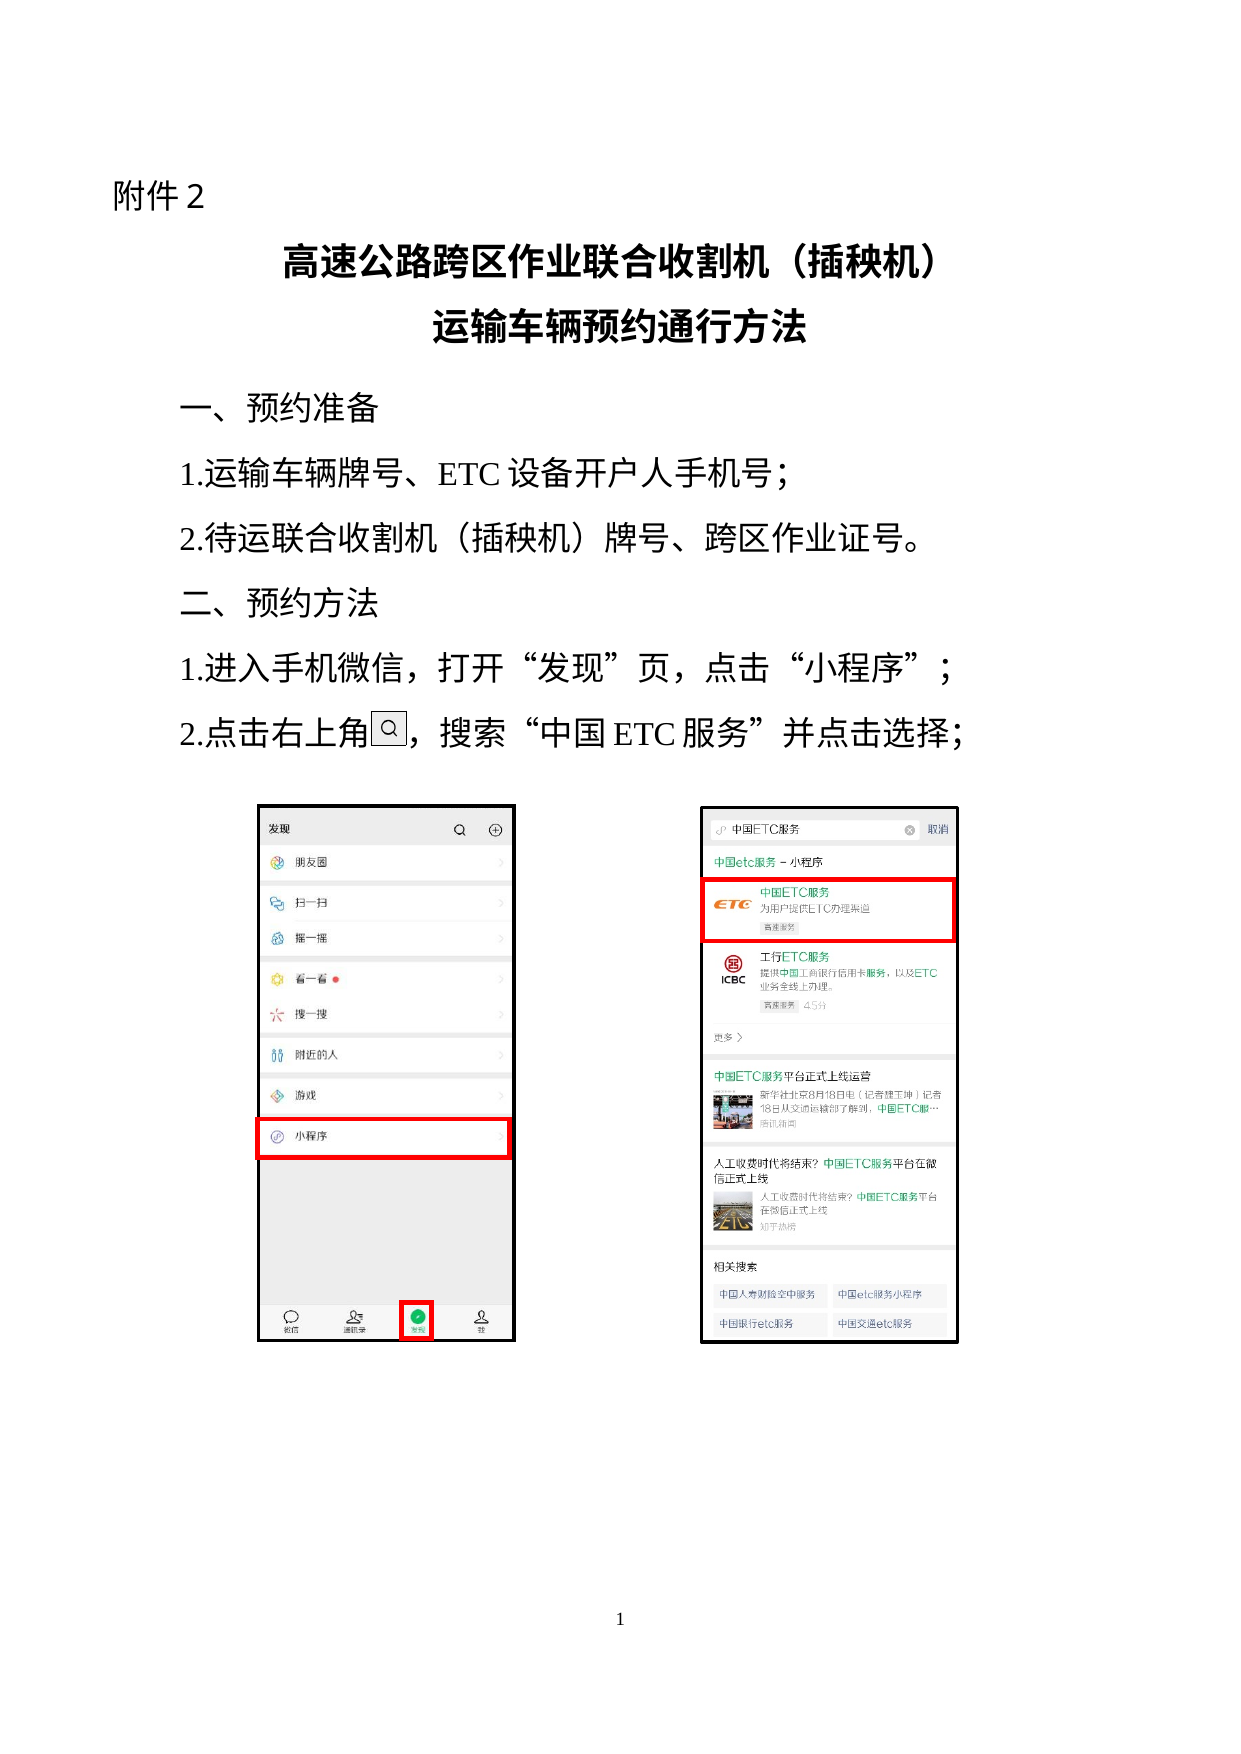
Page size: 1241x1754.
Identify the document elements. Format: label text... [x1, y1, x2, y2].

text 1.进入手机微信，打开“发现”页，点击“小程序”； [112, 633, 1128, 698]
picture [404, 1305, 429, 1336]
text 一、预约准备 [112, 373, 1128, 438]
picture [260, 808, 512, 1117]
text 2.待运联合收割机（插秧机）牌号、跨区作业证号。 [112, 503, 1128, 568]
picture [260, 1160, 512, 1339]
picture [372, 712, 406, 745]
text 附件2 [112, 162, 1128, 227]
text 二、预约方法 [112, 568, 1128, 633]
text 1.运输车辆牌号、ETC设备开户人手机号； [112, 438, 1128, 503]
text 高速公路跨区作业联合收割机（插秧机） 运输车辆预约通行方法 [112, 227, 1128, 357]
text 2.点击右上角，搜索“中国ETC服务”并点击选择； [112, 698, 1128, 763]
picture [260, 1121, 507, 1155]
picture [700, 809, 956, 1340]
